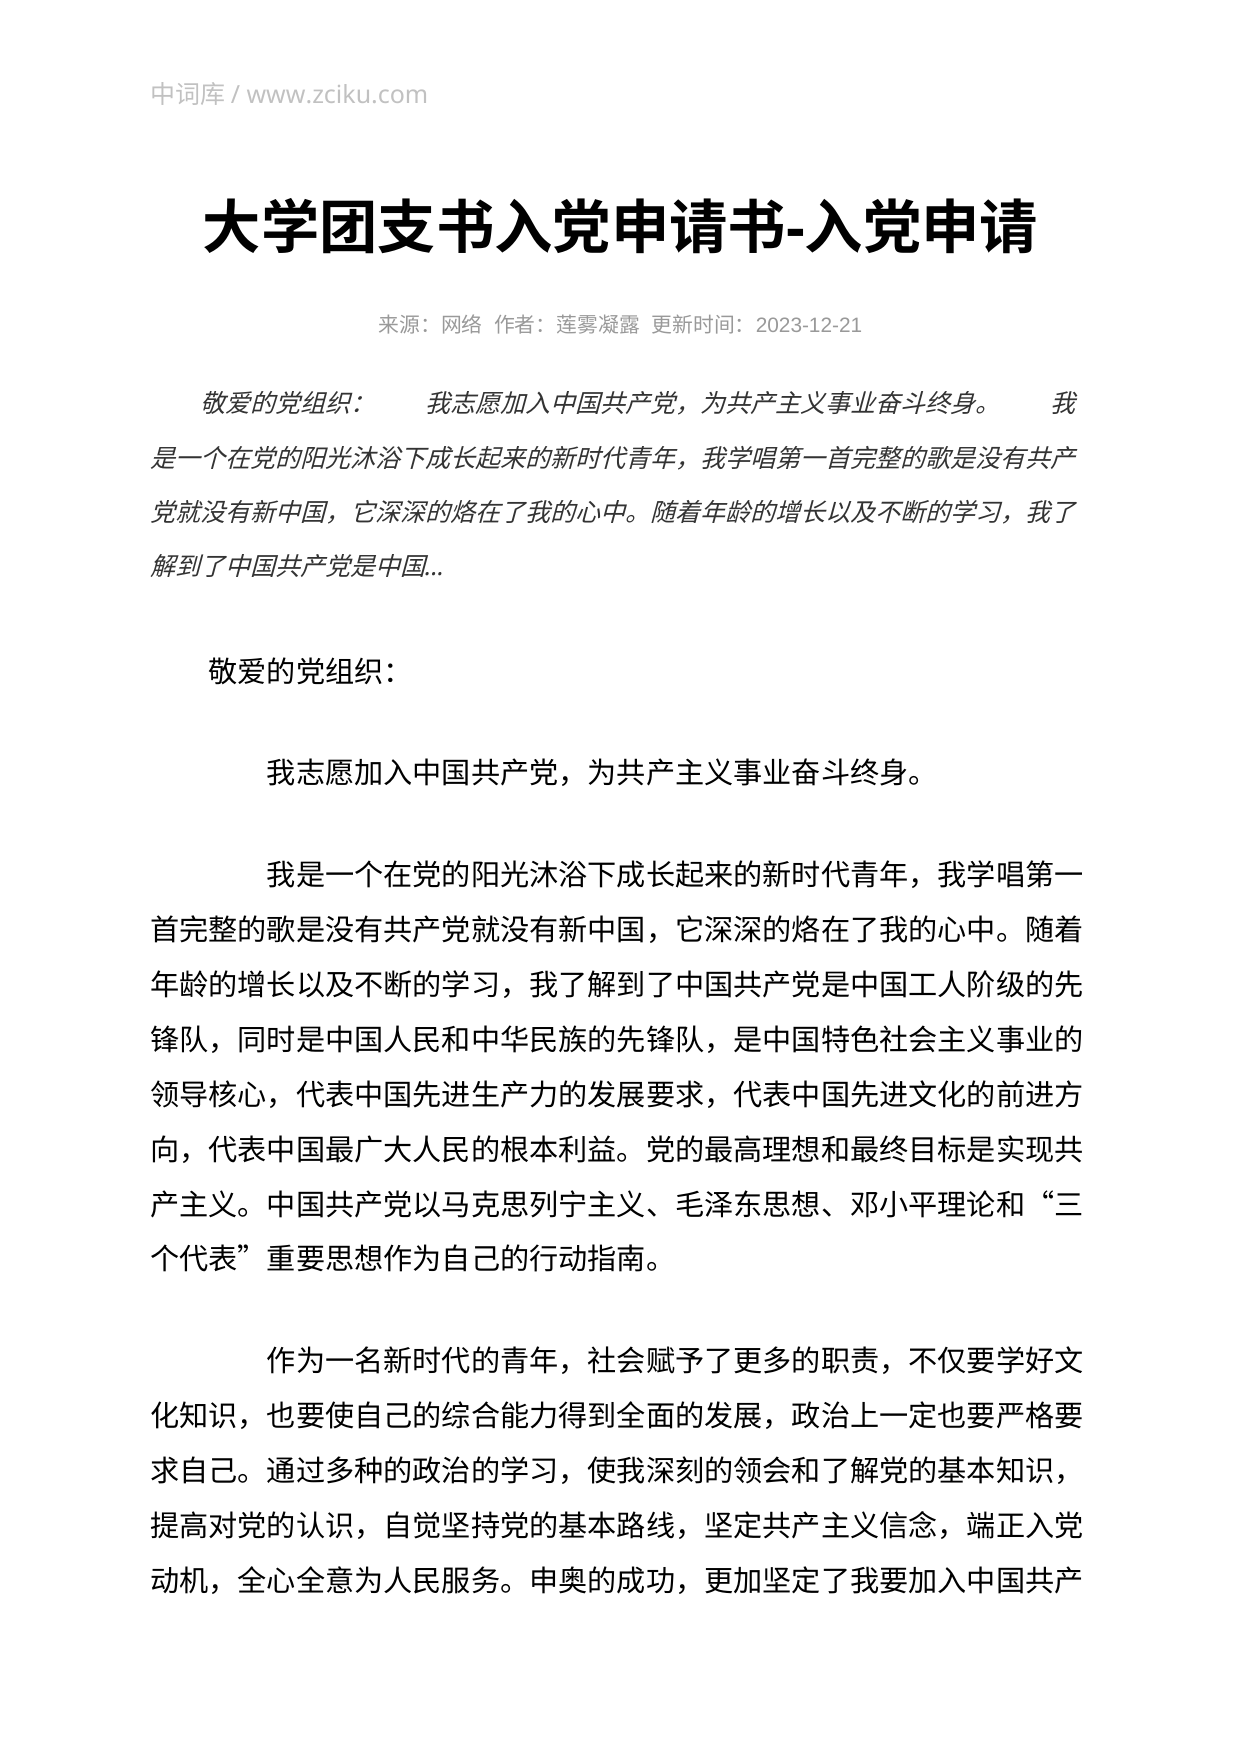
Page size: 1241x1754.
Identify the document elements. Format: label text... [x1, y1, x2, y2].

text 我志愿加入中国共产党，为共产主义事业奋斗终身。 [150, 750, 1090, 792]
text 敬爱的党组织： [150, 648, 1090, 690]
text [150, 1338, 1090, 1599]
text 我是一个在党的阳光沐浴下成长起来的新时代青年，我学唱第一首完整的歌是没有共产党就没有新中国，它深深的烙在了我的心中。随着年龄的增长以及不断的学习，我了解到了中国共产党是中国工人阶级的先锋队，同时是中国人民和中华民族的先锋队，是中国特色社会主义事业的领导核心，代表中国先进生产力的发展要求，代表中国先进文化的前进方向，代表中国最广大人民的根本利益。党的最高理想和最终目标是实现共产主义。中国共产党以马克思列宁主义、毛泽东思想、邓小平理论和“三个代表”重要思想作为自己的行动指南。 [150, 852, 1090, 1278]
text 敬爱的党组织： 我志愿加入中国共产党，为共产主义事业奋斗终身。 我是一个在党的阳光沐浴下成长起来的新时代青年，我学唱第一首完整的歌是没有共产党就没有新中国，它深深的烙在了我的心中。随着年龄的增长以及不断的学习，我了解到了中国共产党是中国... [150, 384, 1090, 583]
text 来源：网络 作者：莲雾凝露 更新时间：2023-12-21 [150, 313, 1090, 337]
subtitle 大学团支书入党申请书-入党申请 [150, 181, 1090, 266]
